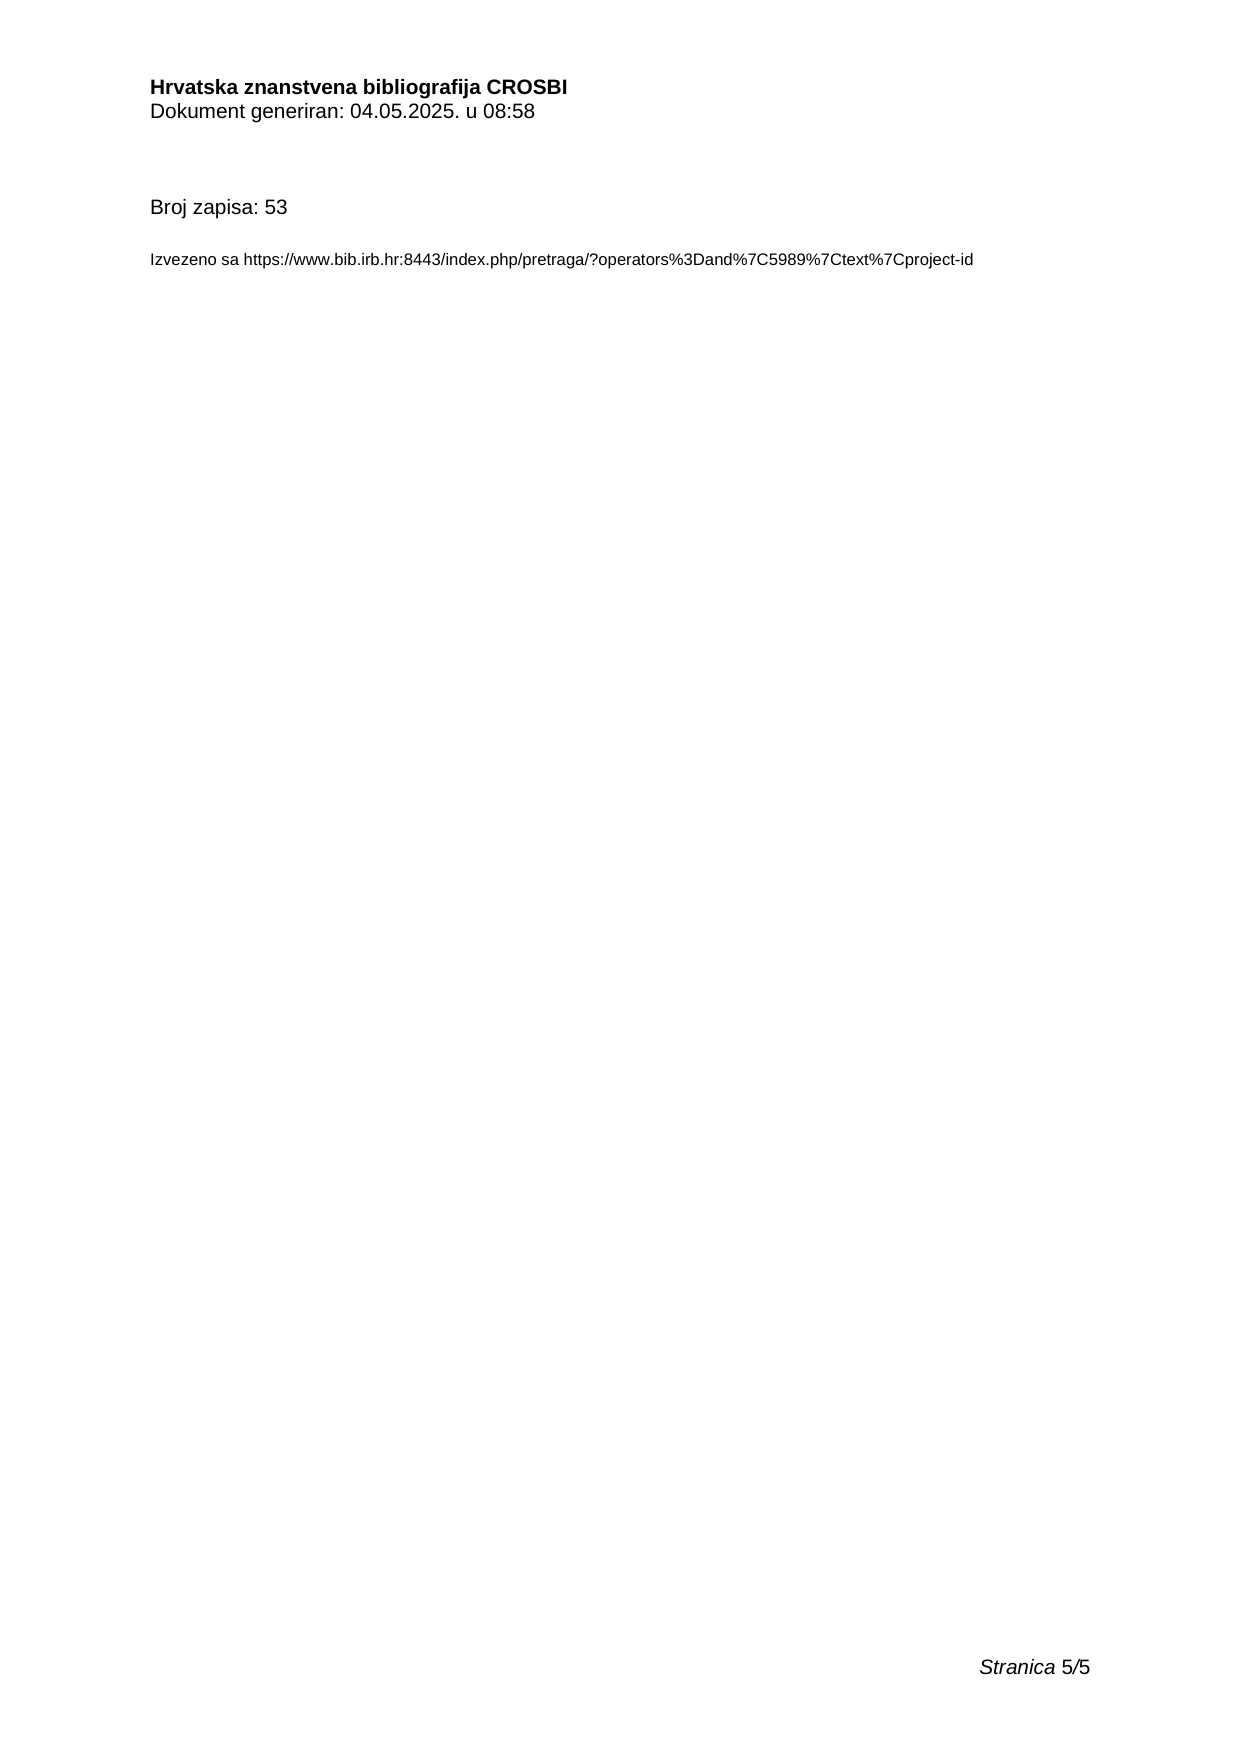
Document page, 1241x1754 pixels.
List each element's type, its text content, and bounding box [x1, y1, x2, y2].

text Izvezeno sa https://www.bib.irb.hr:8443/index.php/pretraga/?operators%3Dand%7C5989%7Ctext%7Cproject-id [150, 250, 1090, 269]
text Broj zapisa: 53 [150, 195, 1090, 219]
